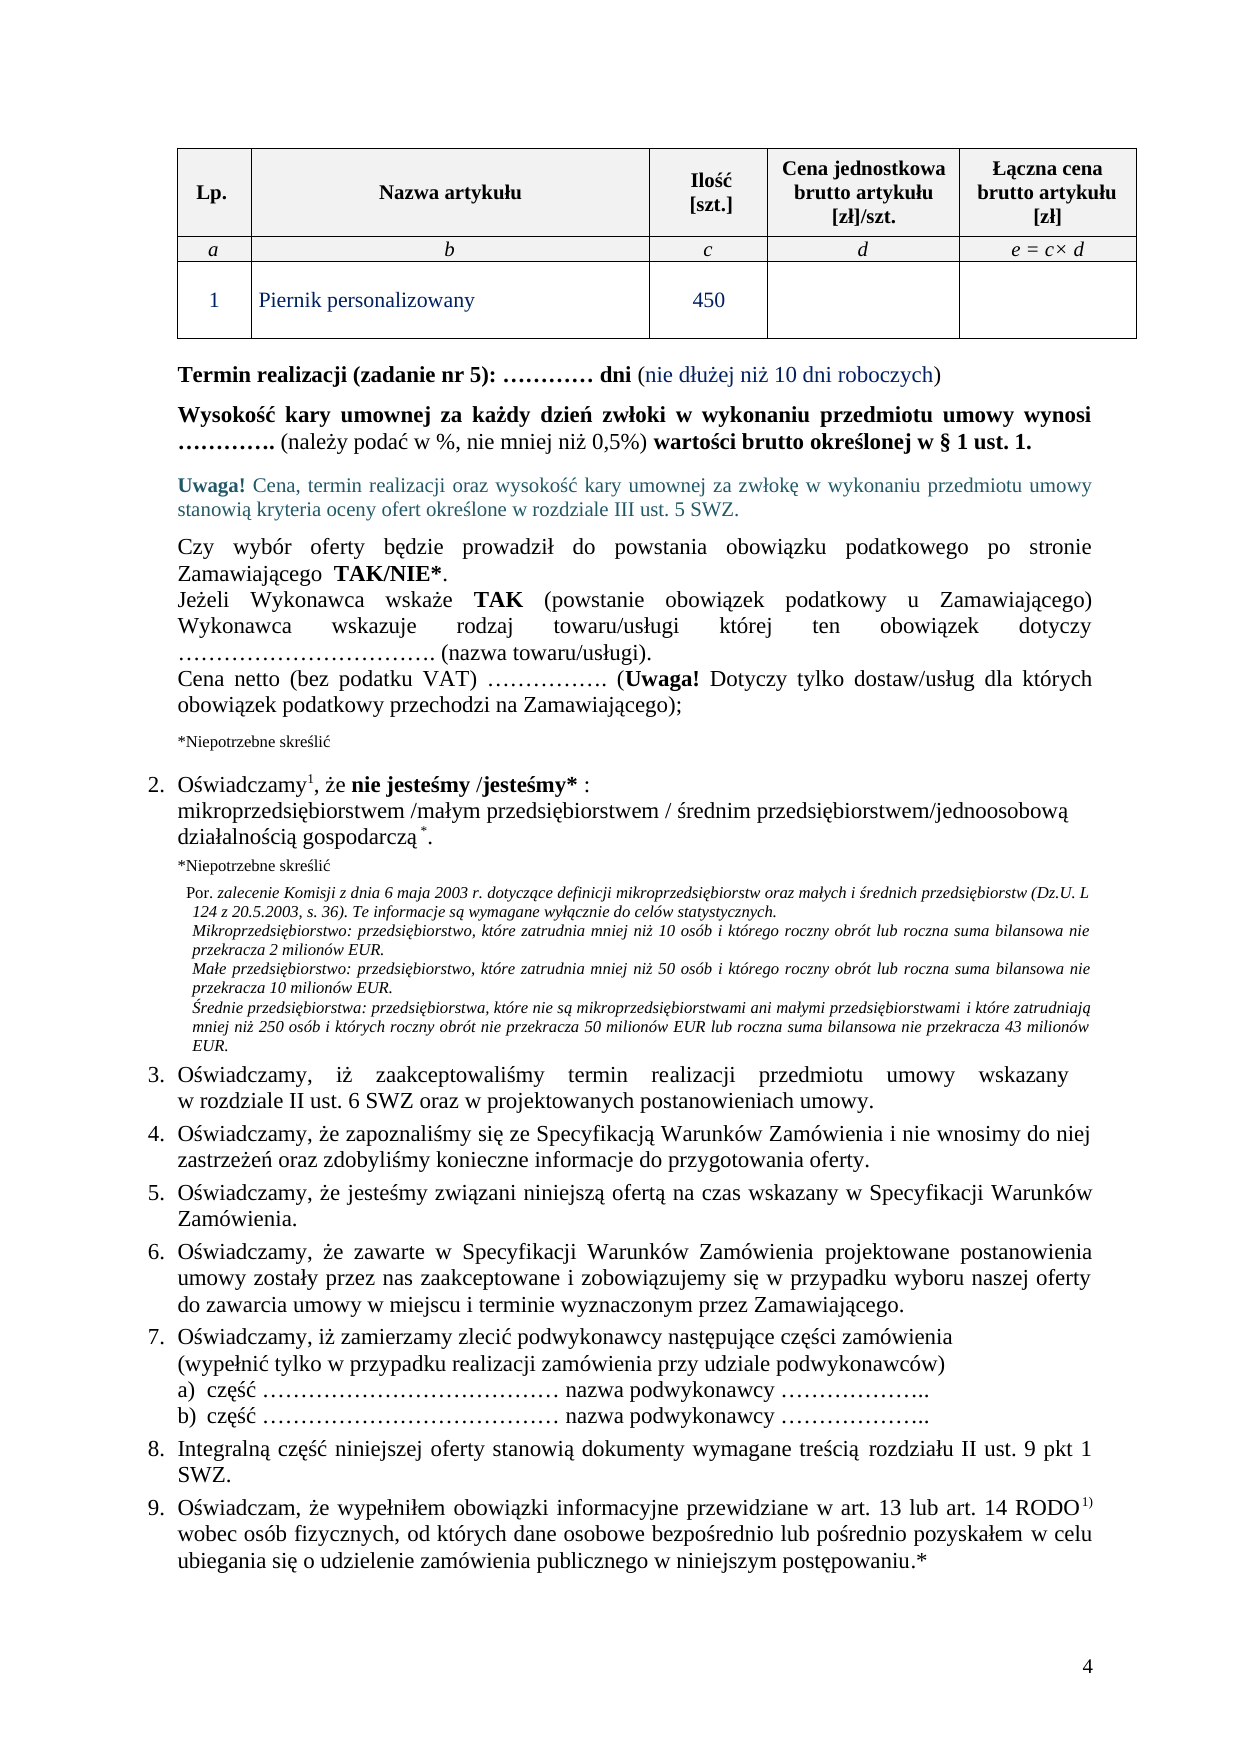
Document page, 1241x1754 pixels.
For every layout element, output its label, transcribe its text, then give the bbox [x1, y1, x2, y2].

table_cell 1 [178, 262, 251, 338]
text *Niepotrzebne skreślić [177, 856, 1093, 875]
text *Niepotrzebne skreślić [177, 732, 1093, 751]
table_header Łączna cena brutto artykułu [zł] [960, 149, 1136, 236]
list Oświadczamy, że zawarte w Specyfikacji Warunków Zamówienia projektowane postanowienia umowy zostały przez nas zaakceptowane i zobowiązujemy się w przypadku wyboru naszej oferty do zawarcia umowy w miejscu i terminie wyznaczonym przez Zamawiającego. [148, 1238, 1093, 1317]
table_cell [768, 262, 959, 338]
list część ………………………………… nazwa podwykonawcy ……………….. [177, 1376, 1093, 1402]
table_cell Piernik personalizowany [252, 262, 649, 338]
list Oświadczamy, że zapoznaliśmy się ze Specyfikacją Warunków Zamówienia i nie wnosimy do niej zastrzeżeń oraz zdobyliśmy konieczne informacje do przygotowania oferty. [148, 1120, 1093, 1173]
table_cell d [768, 237, 959, 261]
text (wypełnić tylko w przypadku realizacji zamówienia przy udziale podwykonawców) [148, 1350, 1093, 1376]
table_cell c [650, 237, 767, 261]
text Por. zalecenie Komisji z dnia 6 maja 2003 r. dotyczące definicji mikroprzedsiębiorstw oraz małych i średnich przedsiębiorstw (Dz.U. L 124 z 20.5.2003, s. 36). Te informacje są wymagane wyłącznie do celów statystycznych. [177, 882, 1093, 921]
text Małe przedsiębiorstwo: przedsiębiorstwo, które zatrudnia mniej niż 50 osób i którego roczny obrót lub roczna suma bilansowa nie przekracza 10 milionów EUR. [192, 959, 1093, 997]
text Mikroprzedsiębiorstwo: przedsiębiorstwo, które zatrudnia mniej niż 10 osób i którego roczny obrót lub roczna suma bilansowa nie przekracza 2 milionów EUR. [192, 921, 1093, 959]
text Czy wybór oferty będzie prowadził do powstania obowiązku podatkowego po stronie Zamawiającego TAK/NIE*. [177, 533, 1093, 586]
list Oświadczamy1, że nie jesteśmy /jesteśmy* : mikroprzedsiębiorstwem /małym przedsiębiorstwem / średnim przedsiębiorstwem/jednoosobową działalnością gospodarczą *. [148, 771, 1093, 850]
text Termin realizacji (zadanie nr 5): ………… dni (nie dłużej niż 10 dni roboczych) [177, 361, 1093, 387]
list Integralną część niniejszej oferty stanowią dokumenty wymagane treścią rozdziału II ust. 9 pkt 1 SWZ. [148, 1435, 1093, 1488]
list część ………………………………… nazwa podwykonawcy ……………….. [177, 1402, 1093, 1429]
table_header Nazwa artykułu [252, 149, 649, 236]
table_cell e = c× d [960, 237, 1136, 261]
table_cell a [178, 237, 251, 261]
list Oświadczamy, iż zaakceptowaliśmy termin realizacji przedmiotu umowy wskazany w rozdziale II ust. 6 SWZ oraz w projektowanych postanowieniach umowy. [148, 1061, 1093, 1114]
table_cell b [252, 237, 649, 261]
table_cell 450 [650, 262, 767, 338]
table_cell [960, 262, 1136, 338]
text Uwaga! Cena, termin realizacji oraz wysokość kary umownej za zwłokę w wykonaniu przedmiotu umowy stanowią kryteria oceny ofert określone w rozdziale III ust. 5 SWZ. [177, 473, 1093, 521]
text Wysokość kary umownej za każdy dzień zwłoki w wykonaniu przedmiotu umowy wynosi …………. (należy podać w %, nie mniej niż 0,5%) wartości brutto określonej w § 1 ust. 1. [177, 401, 1093, 454]
text 9. Oświadczam, że wypełniłem obowiązki informacyjne przewidziane w art. 13 lub art. 14 RODO1) wobec osób fizycznych, od których dane osobowe bezpośrednio lub pośrednio pozyskałem w celu ubiegania się o udzielenie zamówienia publicznego w niniejszym postępowaniu.* [148, 1494, 1093, 1573]
table_header Lp. [178, 149, 251, 236]
table_header Cena jednostkowa brutto artykułu [zł]/szt. [768, 149, 959, 236]
list Oświadczamy, iż zamierzamy zlecić podwykonawcy następujące części zamówienia [148, 1323, 1093, 1350]
list Oświadczamy, że jesteśmy związani niniejszą ofertą na czas wskazany w Specyfikacji Warunków Zamówienia. [148, 1179, 1093, 1232]
table_header Ilość [szt.] [650, 149, 767, 236]
text Cena netto (bez podatku VAT) ……………. (Uwaga! Dotyczy tylko dostaw/usług dla których obowiązek podatkowy przechodzi na Zamawiającego); [177, 665, 1093, 718]
text Średnie przedsiębiorstwa: przedsiębiorstwa, które nie są mikroprzedsiębiorstwami ani małymi przedsiębiorstwami i które zatrudniają mniej niż 250 osób i których roczny obrót nie przekracza 50 milionów EUR lub roczna suma bilansowa nie przekracza 43 milionów EUR. [192, 997, 1093, 1055]
text Jeżeli Wykonawca wskaże TAK (powstanie obowiązek podatkowy u Zamawiającego) Wykonawca wskazuje rodzaj towaru/usługi której ten obowiązek dotyczy ……………………………. (nazwa towaru/usługi). [177, 586, 1093, 665]
